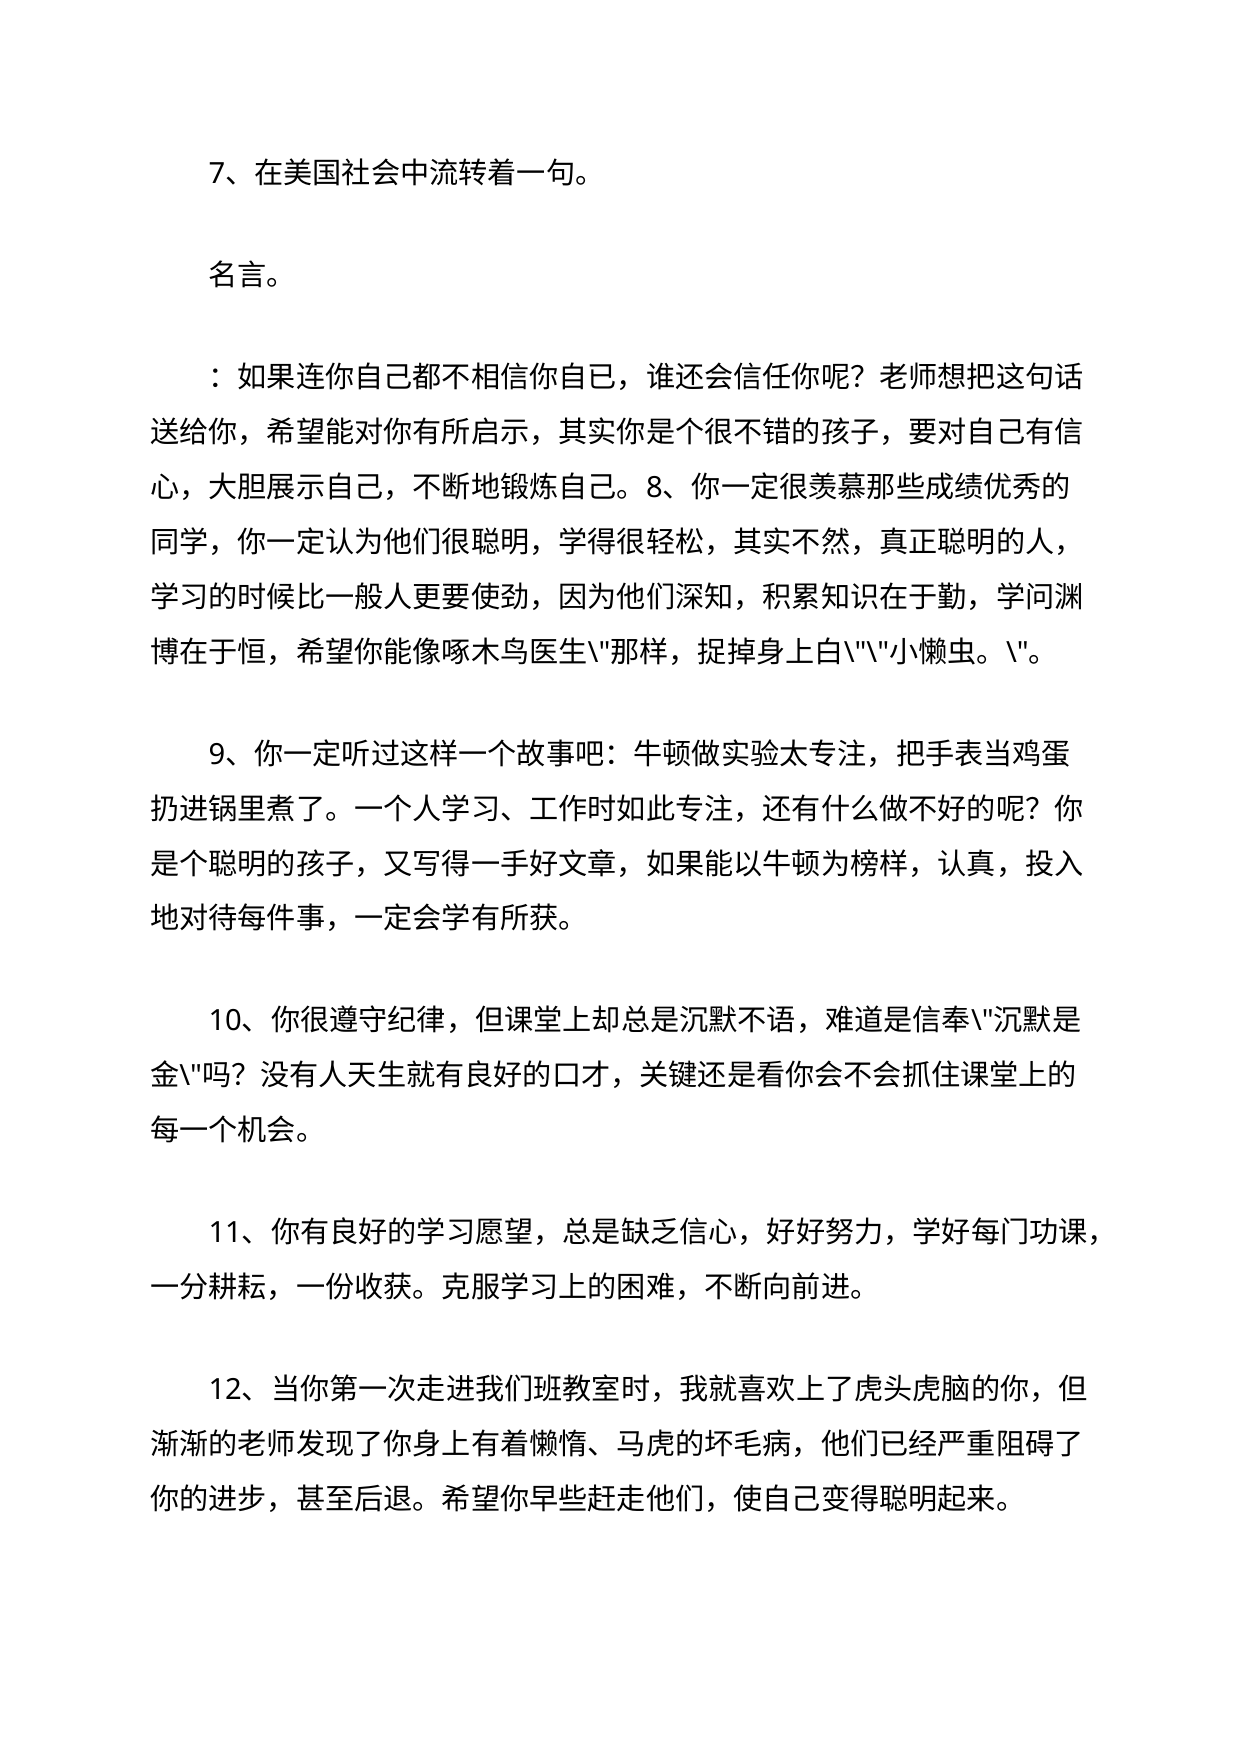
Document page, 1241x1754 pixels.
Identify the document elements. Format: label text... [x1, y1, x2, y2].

text 9、你一定听过这样一个故事吧：牛顿做实验太专注，把手表当鸡蛋扔进锅里煮了。一个人学习、工作时如此专注，还有什么做不好的呢？你是个聪明的孩子，又写得一手好文章，如果能以牛顿为榜样，认真，投入地对待每件事，一定会学有所获。 [150, 730, 1090, 937]
text 7、在美国社会中流转着一句。 [150, 150, 1090, 192]
text 10、你很遵守纪律，但课堂上却总是沉默不语，难道是信奉\"沉默是金\"吗？没有人天生就有良好的口才，关键还是看你会不会抓住课堂上的每一个机会。 [150, 997, 1090, 1149]
text 名言。 [150, 252, 1090, 294]
text ：如果连你自己都不相信你自已，谁还会信任你呢？老师想把这句话送给你，希望能对你有所启示，其实你是个很不错的孩子，要对自己有信心，大胆展示自己，不断地锻炼自己。8、你一定很羡慕那些成绩优秀的同学，你一定认为他们很聪明，学得很轻松，其实不然，真正聪明的人，学习的时候比一般人更要使劲，因为他们深知，积累知识在于勤，学问渊博在于恒，希望你能像啄木鸟医生\"那样，捉掉身上白\"\"小懒虫。\"。 [150, 354, 1090, 671]
text 11、你有良好的学习愿望，总是缺乏信心，好好努力，学好每门功课，一分耕耘，一份收获。克服学习上的困难，不断向前进。 [150, 1209, 1090, 1306]
text 12、当你第一次走进我们班教室时，我就喜欢上了虎头虎脑的你，但渐渐的老师发现了你身上有着懒惰、马虎的坏毛病，他们已经严重阻碍了你的进步，甚至后退。希望你早些赶走他们，使自己变得聪明起来。 [150, 1365, 1090, 1518]
